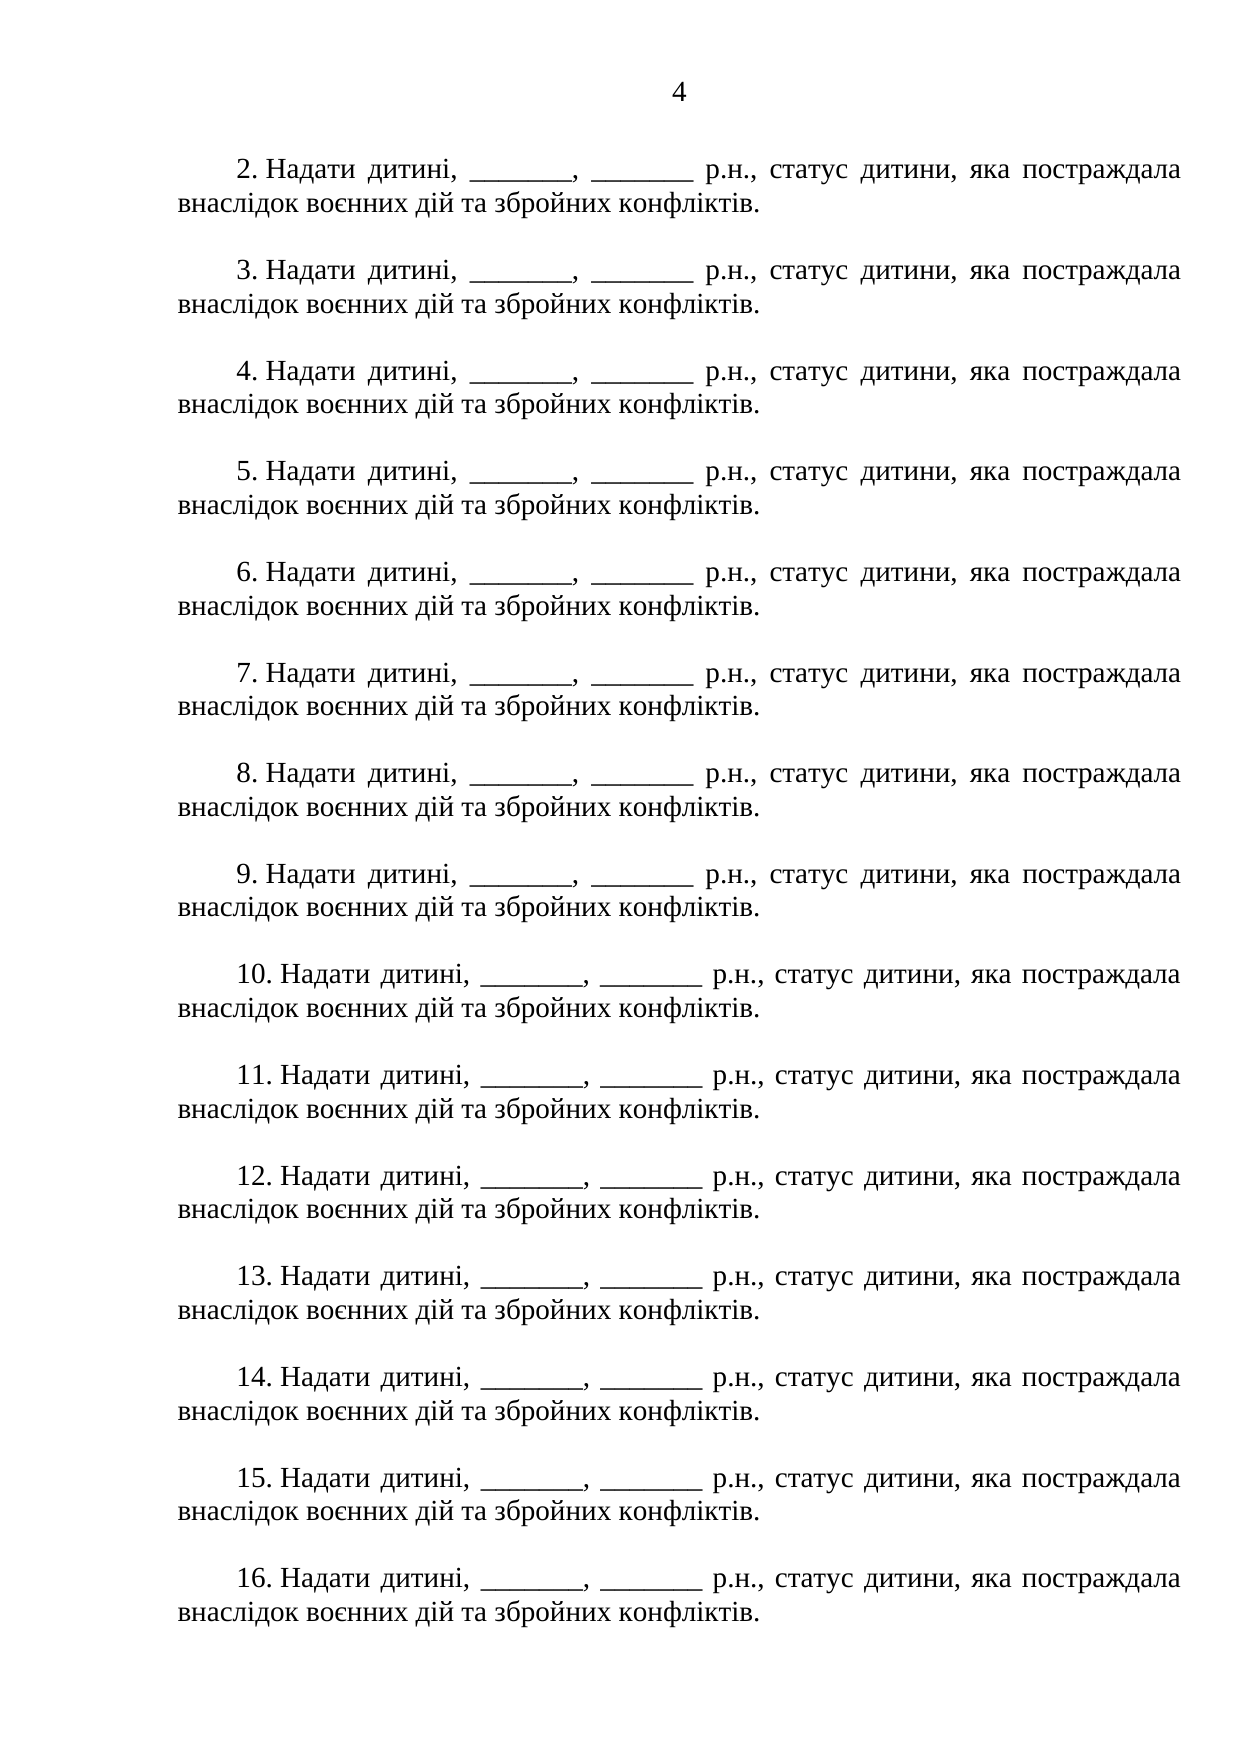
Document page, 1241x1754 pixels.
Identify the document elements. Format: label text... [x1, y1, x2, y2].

text 9. Надати дитині, _______, _______ р.н., статус дитини, яка постраждала внаслідок воєнних дій та збройних конфліктів. [177, 856, 1181, 923]
text 16. Надати дитині, _______, _______ р.н., статус дитини, яка постраждала внаслідок воєнних дій та збройних конфліктів. [177, 1560, 1181, 1627]
text 14. Надати дитині, _______, _______ р.н., статус дитини, яка постраждала внаслідок воєнних дій та збройних конфліктів. [177, 1359, 1181, 1426]
text 8. Надати дитині, _______, _______ р.н., статус дитини, яка постраждала внаслідок воєнних дій та збройних конфліктів. [177, 755, 1181, 822]
text 5. Надати дитині, _______, _______ р.н., статус дитини, яка постраждала внаслідок воєнних дій та збройних конфліктів. [177, 453, 1181, 521]
text 7. Надати дитині, _______, _______ р.н., статус дитини, яка постраждала внаслідок воєнних дій та збройних конфліктів. [177, 655, 1181, 722]
text 2. Надати дитині, _______, _______ р.н., статус дитини, яка постраждала внаслідок воєнних дій та збройних конфліктів. [177, 152, 1181, 219]
text 6. Надати дитині, _______, _______ р.н., статус дитини, яка постраждала внаслідок воєнних дій та збройних конфліктів. [177, 554, 1181, 621]
text 4. Надати дитині, _______, _______ р.н., статус дитини, яка постраждала внаслідок воєнних дій та збройних конфліктів. [177, 353, 1181, 420]
text 11. Надати дитині, _______, _______ р.н., статус дитини, яка постраждала внаслідок воєнних дій та збройних конфліктів. [177, 1057, 1181, 1124]
text 13. Надати дитині, _______, _______ р.н., статус дитини, яка постраждала внаслідок воєнних дій та збройних конфліктів. [177, 1258, 1181, 1326]
text 10. Надати дитині, _______, _______ р.н., статус дитини, яка постраждала внаслідок воєнних дій та збройних конфліктів. [177, 957, 1181, 1024]
text 15. Надати дитині, _______, _______ р.н., статус дитини, яка постраждала внаслідок воєнних дій та збройних конфліктів. [177, 1460, 1181, 1527]
text 3. Надати дитині, _______, _______ р.н., статус дитини, яка постраждала внаслідок воєнних дій та збройних конфліктів. [177, 252, 1181, 319]
text 12. Надати дитині, _______, _______ р.н., статус дитини, яка постраждала внаслідок воєнних дій та збройних конфліктів. [177, 1158, 1181, 1225]
